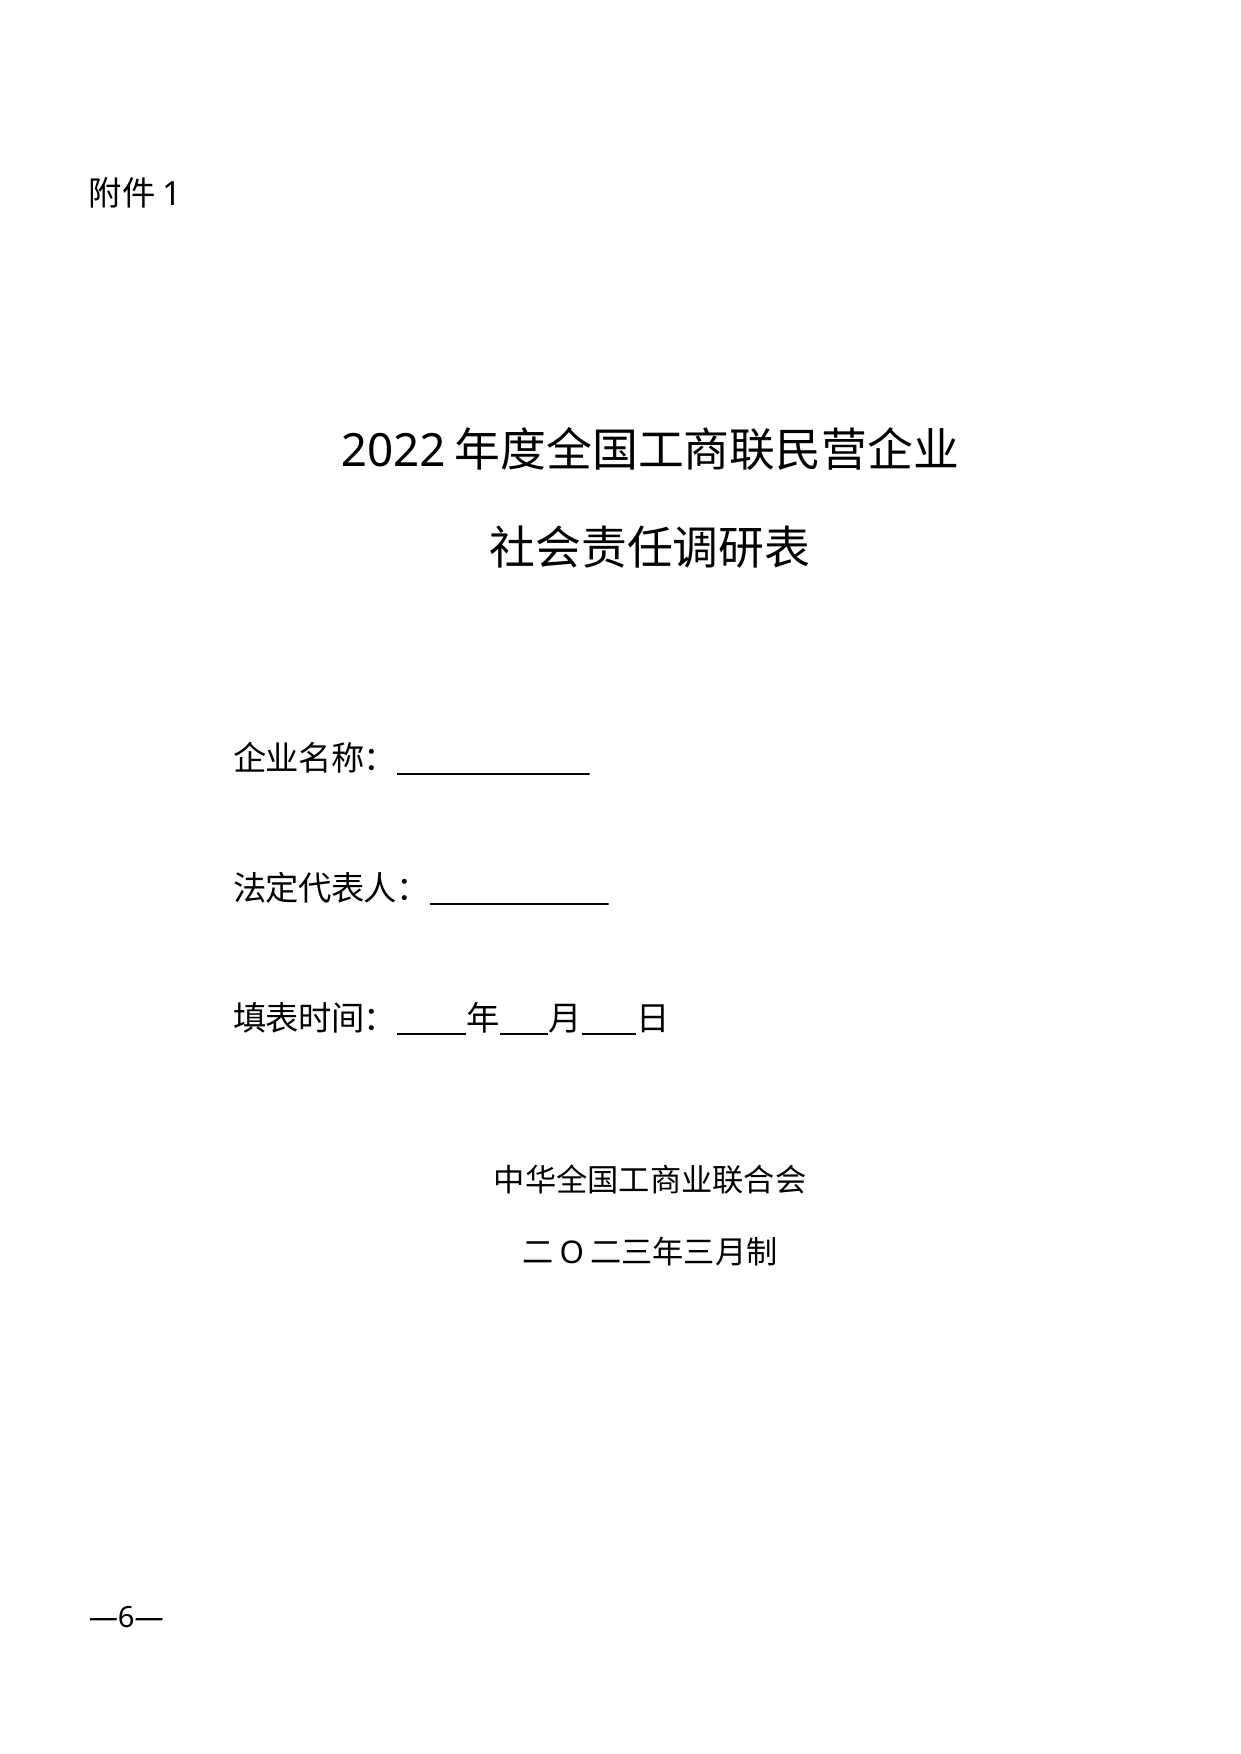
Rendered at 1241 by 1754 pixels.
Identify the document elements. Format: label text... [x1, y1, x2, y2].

text 填表时间： 年 月 日 [88, 983, 1211, 1048]
text 中华全国工商业联合会 [88, 1146, 1211, 1211]
text 社会责任调研表 [88, 496, 1211, 593]
text 二О二三年三月制 [88, 1217, 1211, 1282]
text 附件1 [88, 158, 1211, 223]
text 企业名称： [88, 723, 1211, 788]
text 2022年度全国工商联民营企业 [88, 398, 1211, 496]
text 法定代表人： [88, 853, 1211, 918]
